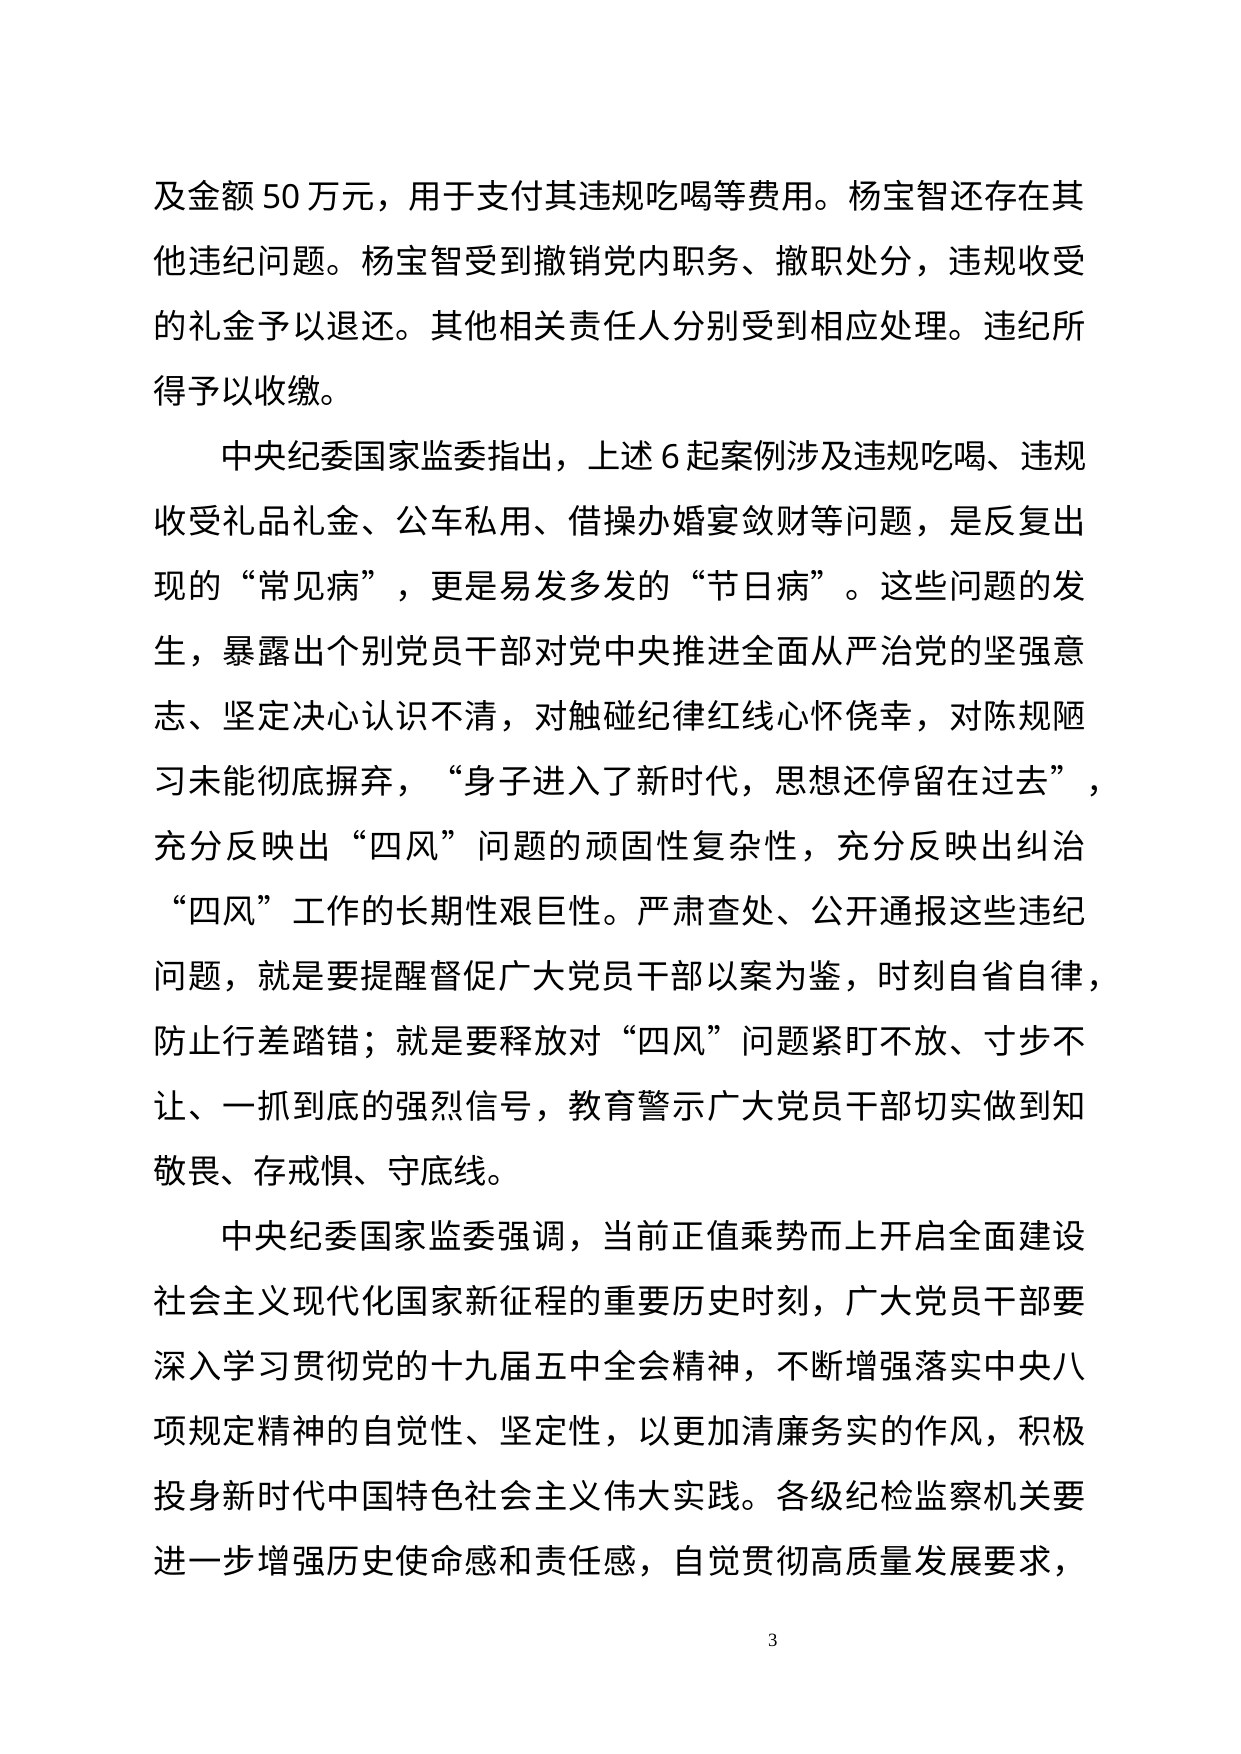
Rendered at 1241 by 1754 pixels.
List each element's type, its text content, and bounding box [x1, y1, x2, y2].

text 中央纪委国家监委指出，上述6起案例涉及违规吃喝、违规收受礼品礼金、公车私用、借操办婚宴敛财等问题，是反复出现的“常见病”，更是易发多发的“节日病”。这些问题的发生，暴露出个别党员干部对党中央推进全面从严治党的坚强意志、坚定决心认识不清，对触碰纪律红线心怀侥幸，对陈规陋习未能彻底摒弃，“身子进入了新时代，思想还停留在过去”，充分反映出“四风”问题的顽固性复杂性，充分反映出纠治“四风”工作的长期性艰巨性。严肃查处、公开通报这些违纪问题，就是要提醒督促广大党员干部以案为鉴，时刻自省自律，防止行差踏错；就是要释放对“四风”问题紧盯不放、寸步不让、一抓到底的强烈信号，教育警示广大党员干部切实做到知敬畏、存戒惧、守底线。 [153, 422, 1087, 1202]
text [153, 162, 1087, 422]
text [153, 1202, 1087, 1592]
